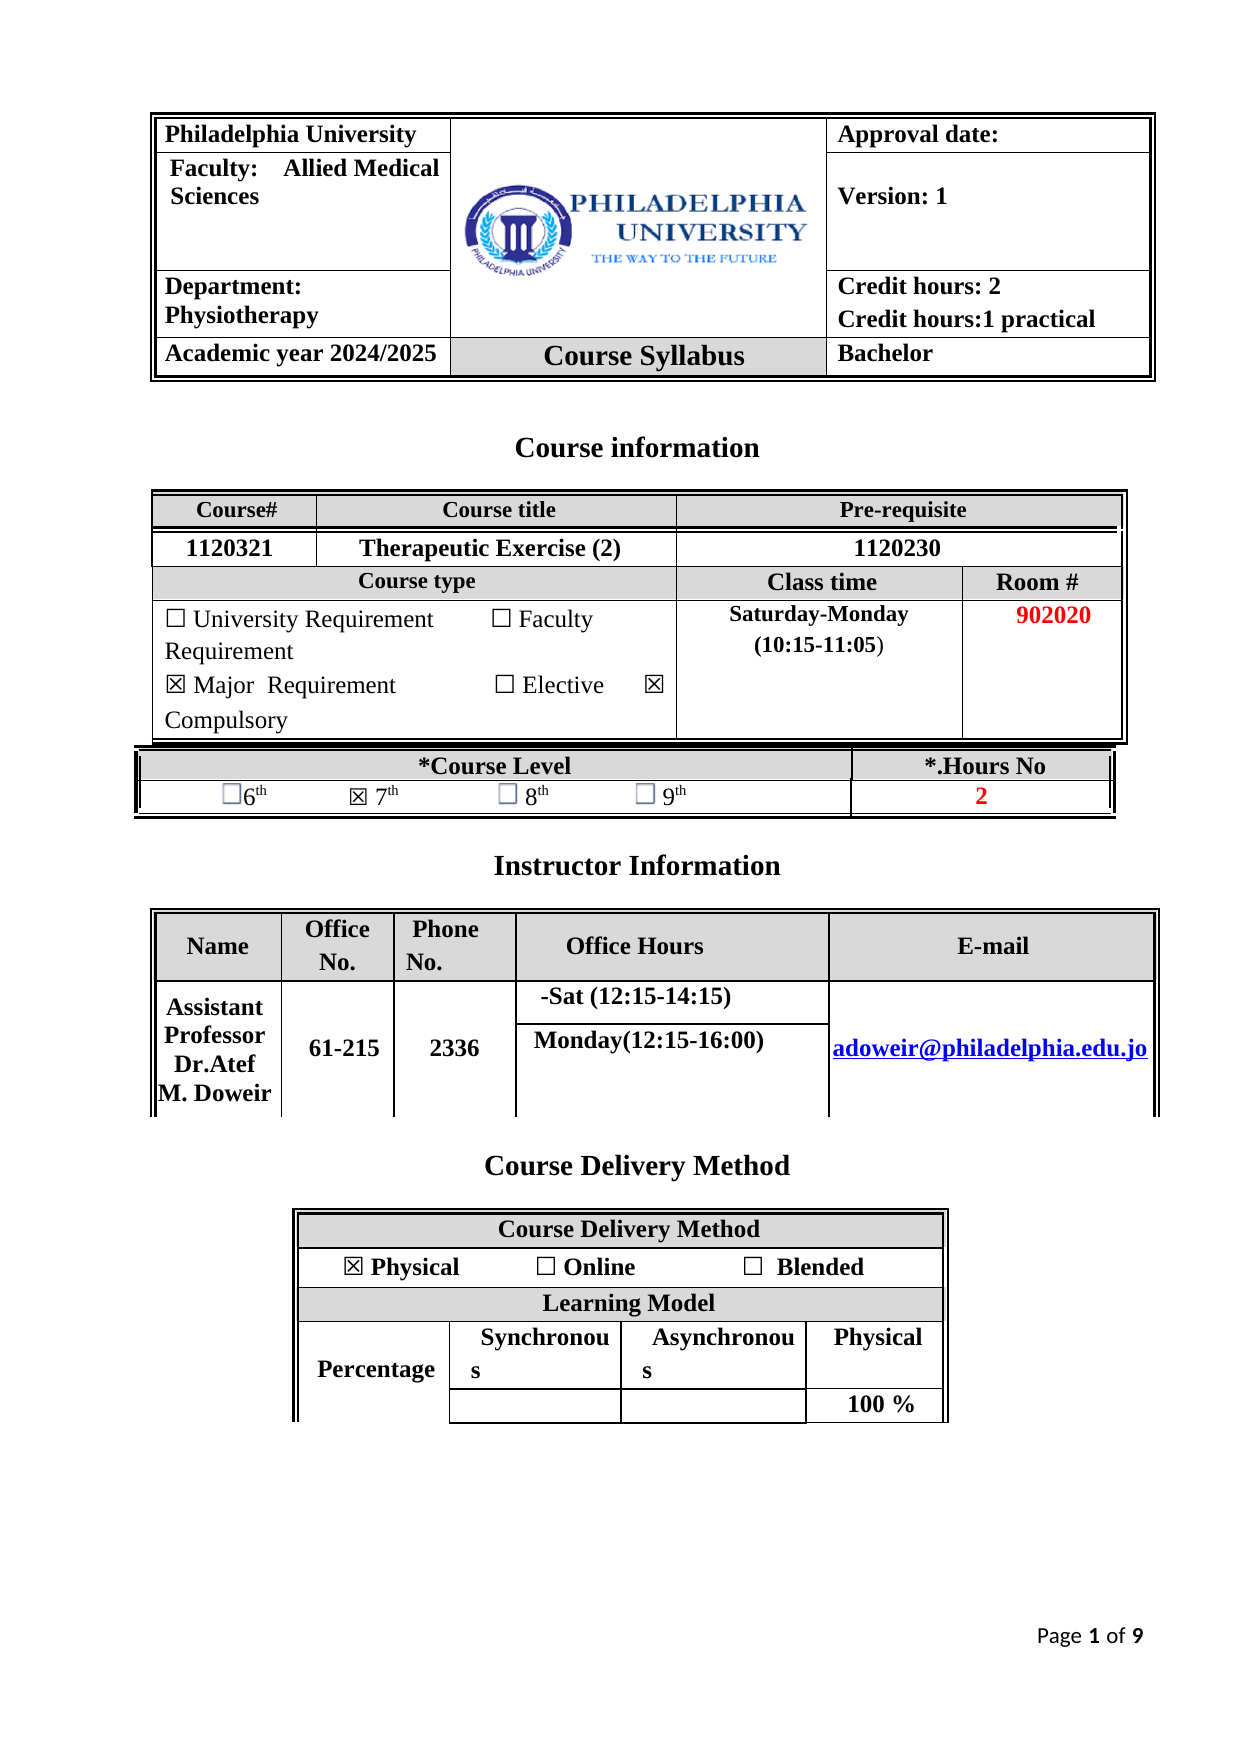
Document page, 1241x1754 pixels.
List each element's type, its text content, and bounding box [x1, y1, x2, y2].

table_cell Class time [677, 567, 962, 599]
table_header Office No. [282, 914, 393, 980]
table_cell ☒ Physical ☐ Online ☐ Blended [299, 1249, 942, 1287]
table_cell 2336 [395, 982, 515, 1117]
table_cell Room # [963, 567, 1121, 599]
table_header Pre-requisite [677, 496, 1121, 526]
table_cell Physical [807, 1322, 942, 1388]
table_cell [450, 1390, 620, 1422]
table_cell Saturday-Monday (10:15-11:05) [677, 601, 962, 738]
table_cell Department: Physiotherapy [157, 271, 450, 337]
table_cell [622, 1390, 805, 1422]
table_header [451, 119, 826, 337]
table_header Course# [153, 496, 316, 526]
table_cell Course Syllabus [451, 338, 826, 375]
table_cell Bachelor [827, 338, 1149, 375]
table_cell Version: 1 [827, 153, 1149, 270]
table_header Course Delivery Method [299, 1215, 942, 1247]
table_cell 61-215 [282, 982, 393, 1117]
table_cell Monday(12:15-16:00) [517, 1025, 828, 1117]
table_cell adoweir@philadelphia.edu.jo [830, 982, 1153, 1117]
table_header Course Level* [138, 748, 851, 779]
subtitle Course Delivery Method [122, 1148, 1145, 1182]
table_cell Synchronous [450, 1322, 620, 1388]
table_cell Credit hours: 2 Credit hours:1 practical [827, 271, 1149, 337]
table_header Philadelphia University [157, 119, 450, 152]
table_header Course title [317, 496, 676, 526]
picture [498, 783, 519, 806]
picture [635, 783, 657, 806]
table_header Hours No.* [853, 748, 1112, 779]
table_cell 1120230 [677, 526, 1124, 566]
table_header Name [157, 914, 281, 980]
table_header Phone No. [395, 914, 515, 980]
picture [222, 783, 243, 806]
subtitle Instructor Information [122, 848, 1145, 881]
table_cell 100 % [807, 1389, 942, 1422]
table_cell Percentage [299, 1322, 449, 1422]
table_cell ☐ University Requirement ☐ Faculty Requirement ☒ Major Requirement ☐ Elective ☒ Compulsory [153, 601, 676, 738]
table_header Approval date: [827, 119, 1149, 152]
table_cell 1120321 [153, 533, 316, 566]
table_cell Therapeutic Exercise (2) [317, 533, 676, 566]
table_cell Academic year 2024/2025 [157, 338, 450, 375]
table_header E-mail [830, 914, 1153, 980]
table_cell Faculty: Allied Medical Sciences [157, 153, 450, 270]
table_cell Course type [153, 567, 676, 599]
subtitle Course information [122, 430, 1145, 463]
table_cell 6th ☒ 7th 8th 9th [138, 781, 850, 812]
picture [461, 170, 815, 282]
table_cell 2 [852, 781, 1112, 812]
table_cell Learning Model [299, 1288, 942, 1321]
table_cell Assistant Professor Dr.Atef M. Doweir [157, 982, 281, 1117]
table_header Office Hours [517, 914, 828, 980]
table_cell 902020 [963, 601, 1121, 738]
table_cell Asynchronous [622, 1322, 805, 1388]
table_cell -Sat (12:15-14:15) [517, 982, 828, 1023]
